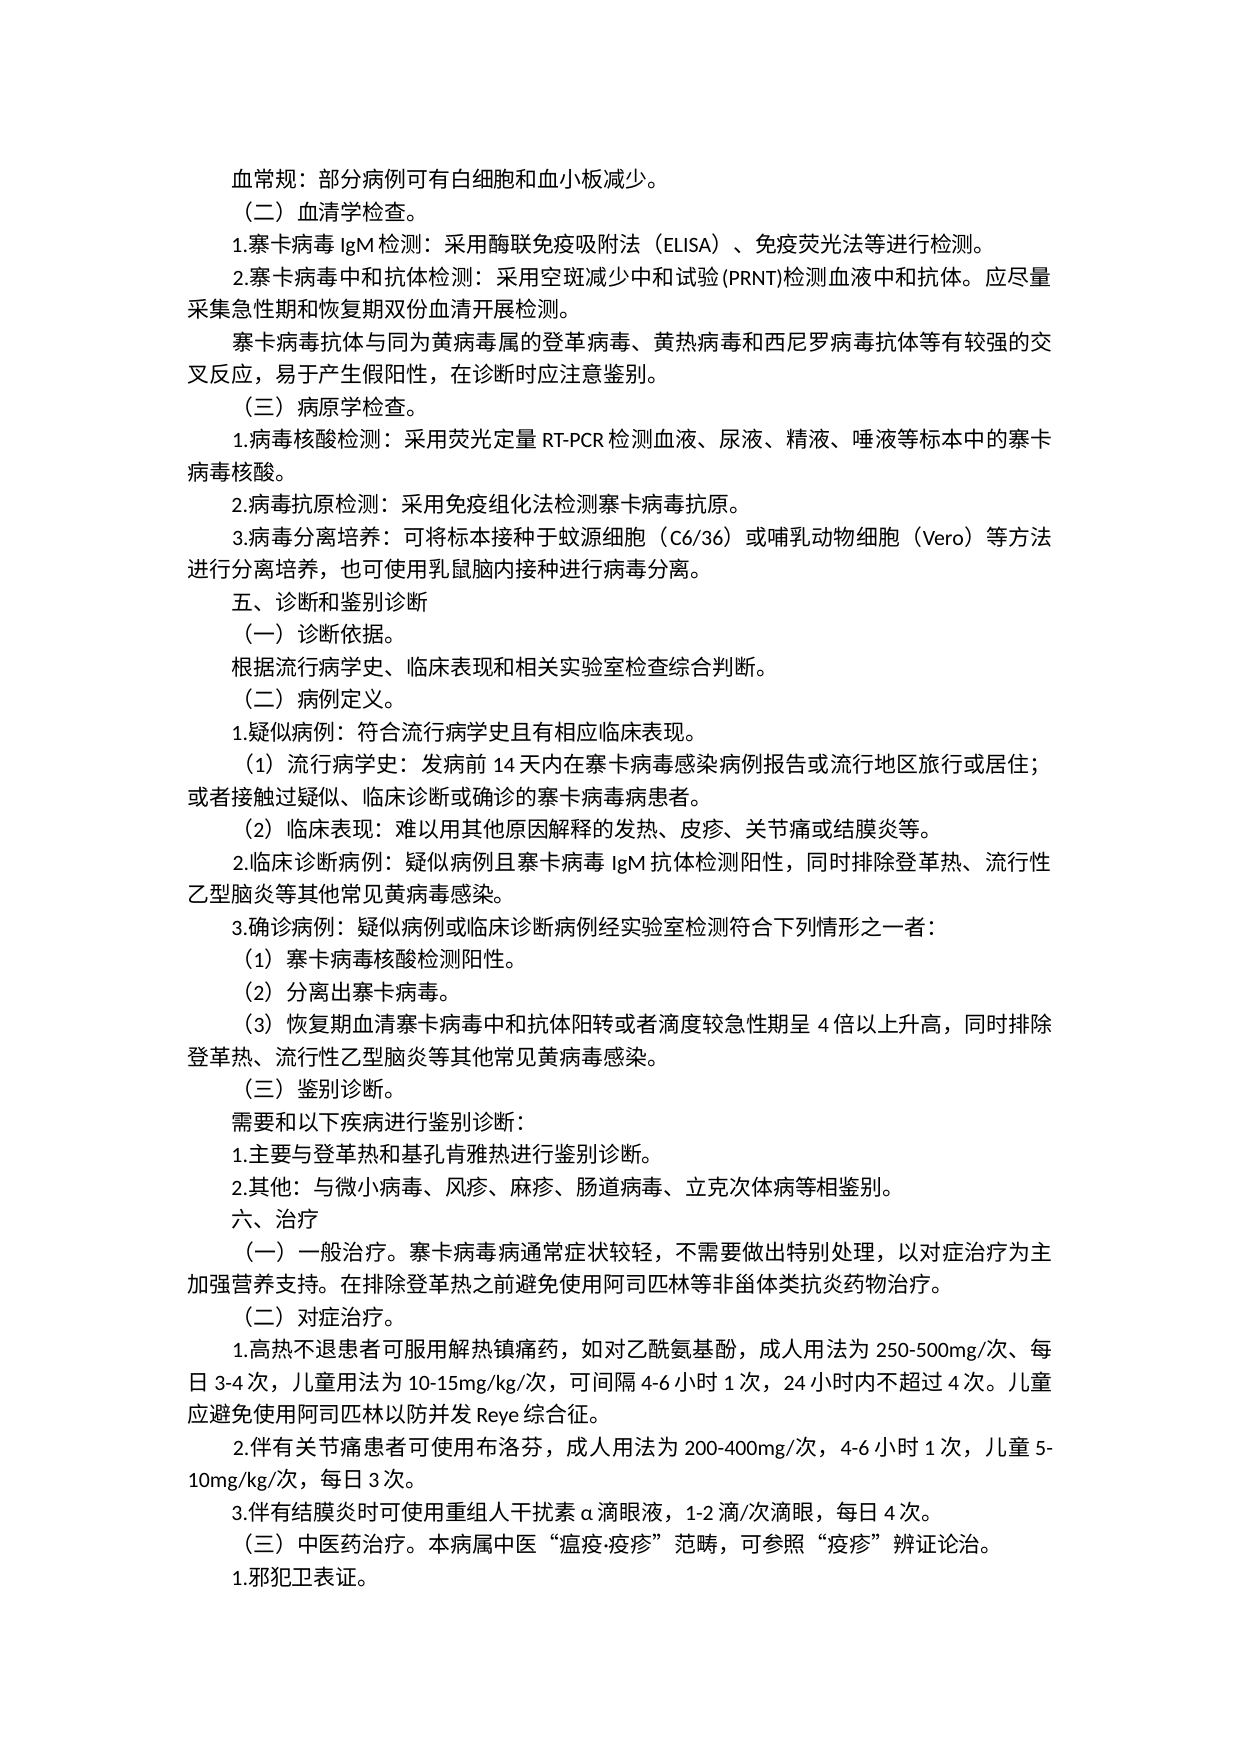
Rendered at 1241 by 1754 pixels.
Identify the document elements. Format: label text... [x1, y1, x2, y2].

text 根据流行病学史、临床表现和相关实验室检查综合判断。 [187, 649, 1053, 682]
text 寨卡病毒抗体与同为黄病毒属的登革病毒、黄热病毒和西尼罗病毒抗体等有较强的交叉反应，易于产生假阳性，在诊断时应注意鉴别。 [187, 324, 1053, 389]
text 2.寨卡病毒中和抗体检测：采用空斑减少中和试验(PRNT)检测血液中和抗体。应尽量采集急性期和恢复期双份血清开展检测。 [187, 259, 1053, 324]
text 2.其他：与微小病毒、风疹、麻疹、肠道病毒、立克次体病等相鉴别。 [187, 1169, 1053, 1202]
text 3.病毒分离培养：可将标本接种于蚊源细胞（C6/36）或哺乳动物细胞（Vero）等方法进行分离培养，也可使用乳鼠脑内接种进行病毒分离。 [187, 519, 1053, 584]
text 1.邪犯卫表证。 [187, 1559, 1053, 1592]
text （1）寨卡病毒核酸检测阳性。 [187, 942, 1053, 974]
text （三）中医药治疗。本病属中医“瘟疫·疫疹”范畴，可参照“疫疹”辨证论治。 [187, 1527, 1053, 1559]
text （3）恢复期血清寨卡病毒中和抗体阳转或者滴度较急性期呈4倍以上升高，同时排除登革热、流行性乙型脑炎等其他常见黄病毒感染。 [187, 1007, 1053, 1072]
text 2.伴有关节痛患者可使用布洛芬，成人用法为200-400mg/次，4-6小时1次，儿童5-10mg/kg/次，每日3次。 [187, 1429, 1053, 1494]
text （三）病原学检查。 [187, 389, 1053, 422]
text （一）诊断依据。 [187, 617, 1053, 649]
text （二）血清学检查。 [187, 194, 1053, 227]
text 2.病毒抗原检测：采用免疫组化法检测寨卡病毒抗原。 [187, 487, 1053, 519]
text （2）分离出寨卡病毒。 [187, 974, 1053, 1007]
text 1.寨卡病毒IgM检测：采用酶联免疫吸附法（ELISA）、免疫荧光法等进行检测。 [187, 227, 1053, 259]
text （二）病例定义。 [187, 682, 1053, 714]
text 五、诊断和鉴别诊断 [187, 584, 1053, 617]
text 1.高热不退患者可服用解热镇痛药，如对乙酰氨基酚，成人用法为250-500mg/次、每日3-4次，儿童用法为10-15mg/kg/次，可间隔4-6小时1次，24小时内不超过4次。儿童应避免使用阿司匹林以防并发Reye综合征。 [187, 1332, 1053, 1429]
text （三）鉴别诊断。 [187, 1072, 1053, 1104]
text 血常规：部分病例可有白细胞和血小板减少。 [187, 162, 1053, 194]
text 3.伴有结膜炎时可使用重组人干扰素α滴眼液，1-2滴/次滴眼，每日4次。 [187, 1494, 1053, 1527]
text 1.病毒核酸检测：采用荧光定量RT-PCR检测血液、尿液、精液、唾液等标本中的寨卡病毒核酸。 [187, 422, 1053, 487]
text （二）对症治疗。 [187, 1299, 1053, 1332]
text 需要和以下疾病进行鉴别诊断： [187, 1104, 1053, 1137]
text 3.确诊病例：疑似病例或临床诊断病例经实验室检测符合下列情形之一者： [187, 909, 1053, 942]
text 2.临床诊断病例：疑似病例且寨卡病毒IgM抗体检测阳性，同时排除登革热、流行性乙型脑炎等其他常见黄病毒感染。 [187, 844, 1053, 909]
text 六、治疗 [187, 1202, 1053, 1234]
text （1）流行病学史：发病前14天内在寨卡病毒感染病例报告或流行地区旅行或居住；或者接触过疑似、临床诊断或确诊的寨卡病毒病患者。 [187, 747, 1053, 812]
text （一）一般治疗。寨卡病毒病通常症状较轻，不需要做出特别处理，以对症治疗为主，加强营养支持。在排除登革热之前避免使用阿司匹林等非甾体类抗炎药物治疗。 [187, 1234, 1053, 1299]
text 1.主要与登革热和基孔肯雅热进行鉴别诊断。 [187, 1137, 1053, 1169]
text （2）临床表现：难以用其他原因解释的发热、皮疹、关节痛或结膜炎等。 [187, 812, 1053, 844]
text 1.疑似病例：符合流行病学史且有相应临床表现。 [187, 714, 1053, 747]
